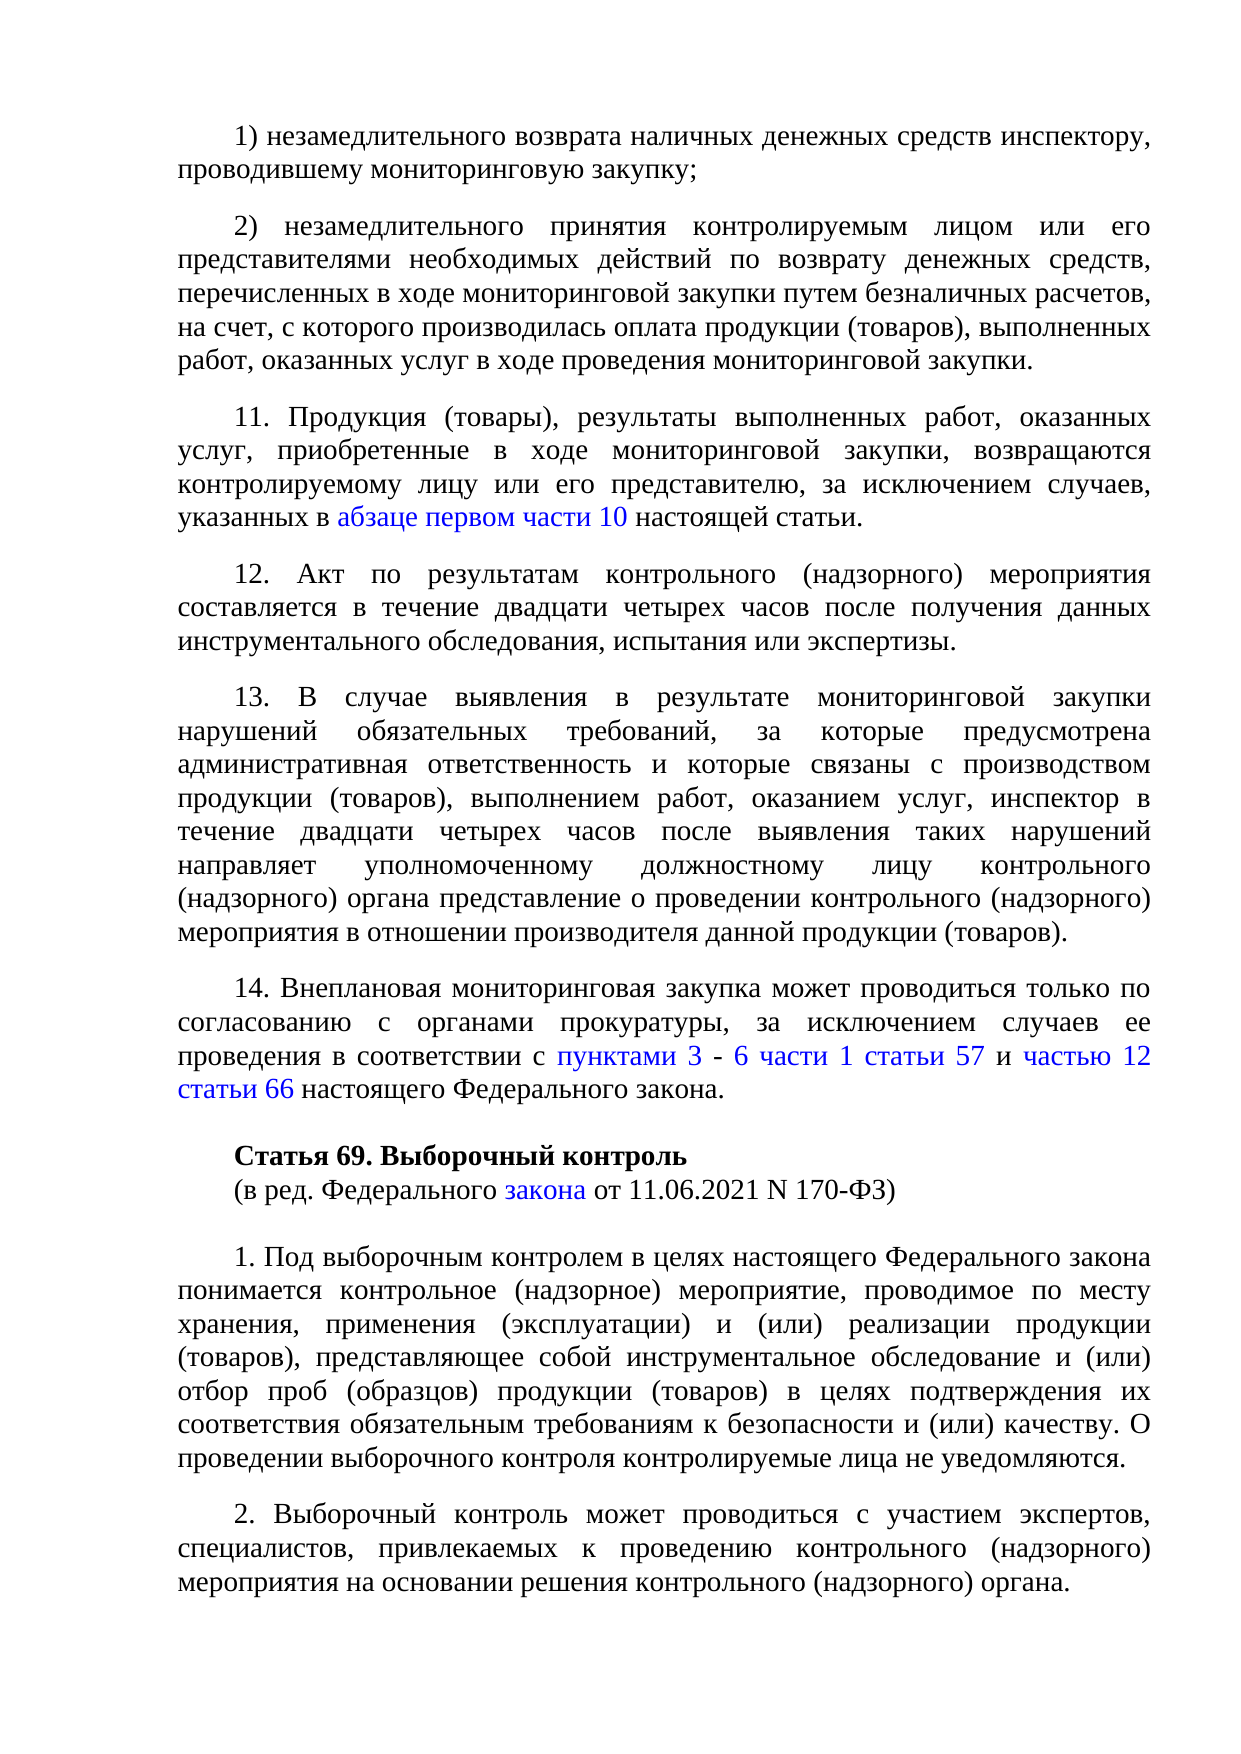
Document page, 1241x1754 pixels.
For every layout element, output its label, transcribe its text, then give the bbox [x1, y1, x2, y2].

text 1. Под выборочным контролем в целях настоящего Федерального закона понимается контрольное (надзорное) мероприятие, проводимое по месту хранения, применения (эксплуатации) и (или) реализации продукции (товаров), представляющее собой инструментальное обследование и (или) отбор проб (образцов) продукции (товаров) в целях подтверждения их соответствия обязательным требованиям к безопасности и (или) качеству. О проведении выборочного контроля контролируемые лица не уведомляются. [177, 1239, 1152, 1474]
text 13. В случае выявления в результате мониторинговой закупки нарушений обязательных требований, за которые предусмотрена административная ответственность и которые связаны с производством продукции (товаров), выполнением работ, оказанием услуг, инспектор в течение двадцати четырех часов после выявления таких нарушений направляет уполномоченному должностному лицу контрольного (надзорного) органа представление о проведении контрольного (надзорного) мероприятия в отношении производителя данной продукции (товаров). [177, 679, 1152, 948]
title Статья 69. Выборочный контроль [177, 1138, 1152, 1172]
text 2. Выборочный контроль может проводиться с участием экспертов, специалистов, привлекаемых к проведению контрольного (надзорного) мероприятия на основании решения контрольного (надзорного) органа. [177, 1497, 1152, 1597]
text 11. Продукция (товары), результаты выполненных работ, оказанных услуг, приобретенные в ходе мониторинговой закупки, возвращаются контролируемому лицу или его представителю, за исключением случаев, указанных в абзаце первом части 10 настоящей статьи. [177, 399, 1152, 533]
text 14. Внеплановая мониторинговая закупка может проводиться только по согласованию с органами прокуратуры, за исключением случаев ее проведения в соответствии с пунктами 3 - 6 части 1 статьи 57 и частью 12 статьи 66 настоящего Федерального закона. [177, 971, 1152, 1105]
text (в ред. Федерального закона от 11.06.2021 N 170-ФЗ) [177, 1172, 1152, 1205]
text 12. Акт по результатам контрольного (надзорного) мероприятия составляется в течение двадцати четырех часов после получения данных инструментального обследования, испытания или экспертизы. [177, 556, 1152, 656]
text 2) незамедлительного принятия контролируемым лицом или его представителями необходимых действий по возврату денежных средств, перечисленных в ходе мониторинговой закупки путем безналичных расчетов, на счет, с которого производилась оплата продукции (товаров), выполненных работ, оказанных услуг в ходе проведения мониторинговой закупки. [177, 208, 1152, 376]
text 1) незамедлительного возврата наличных денежных средств инспектору, проводившему мониторинговую закупку; [177, 118, 1152, 185]
